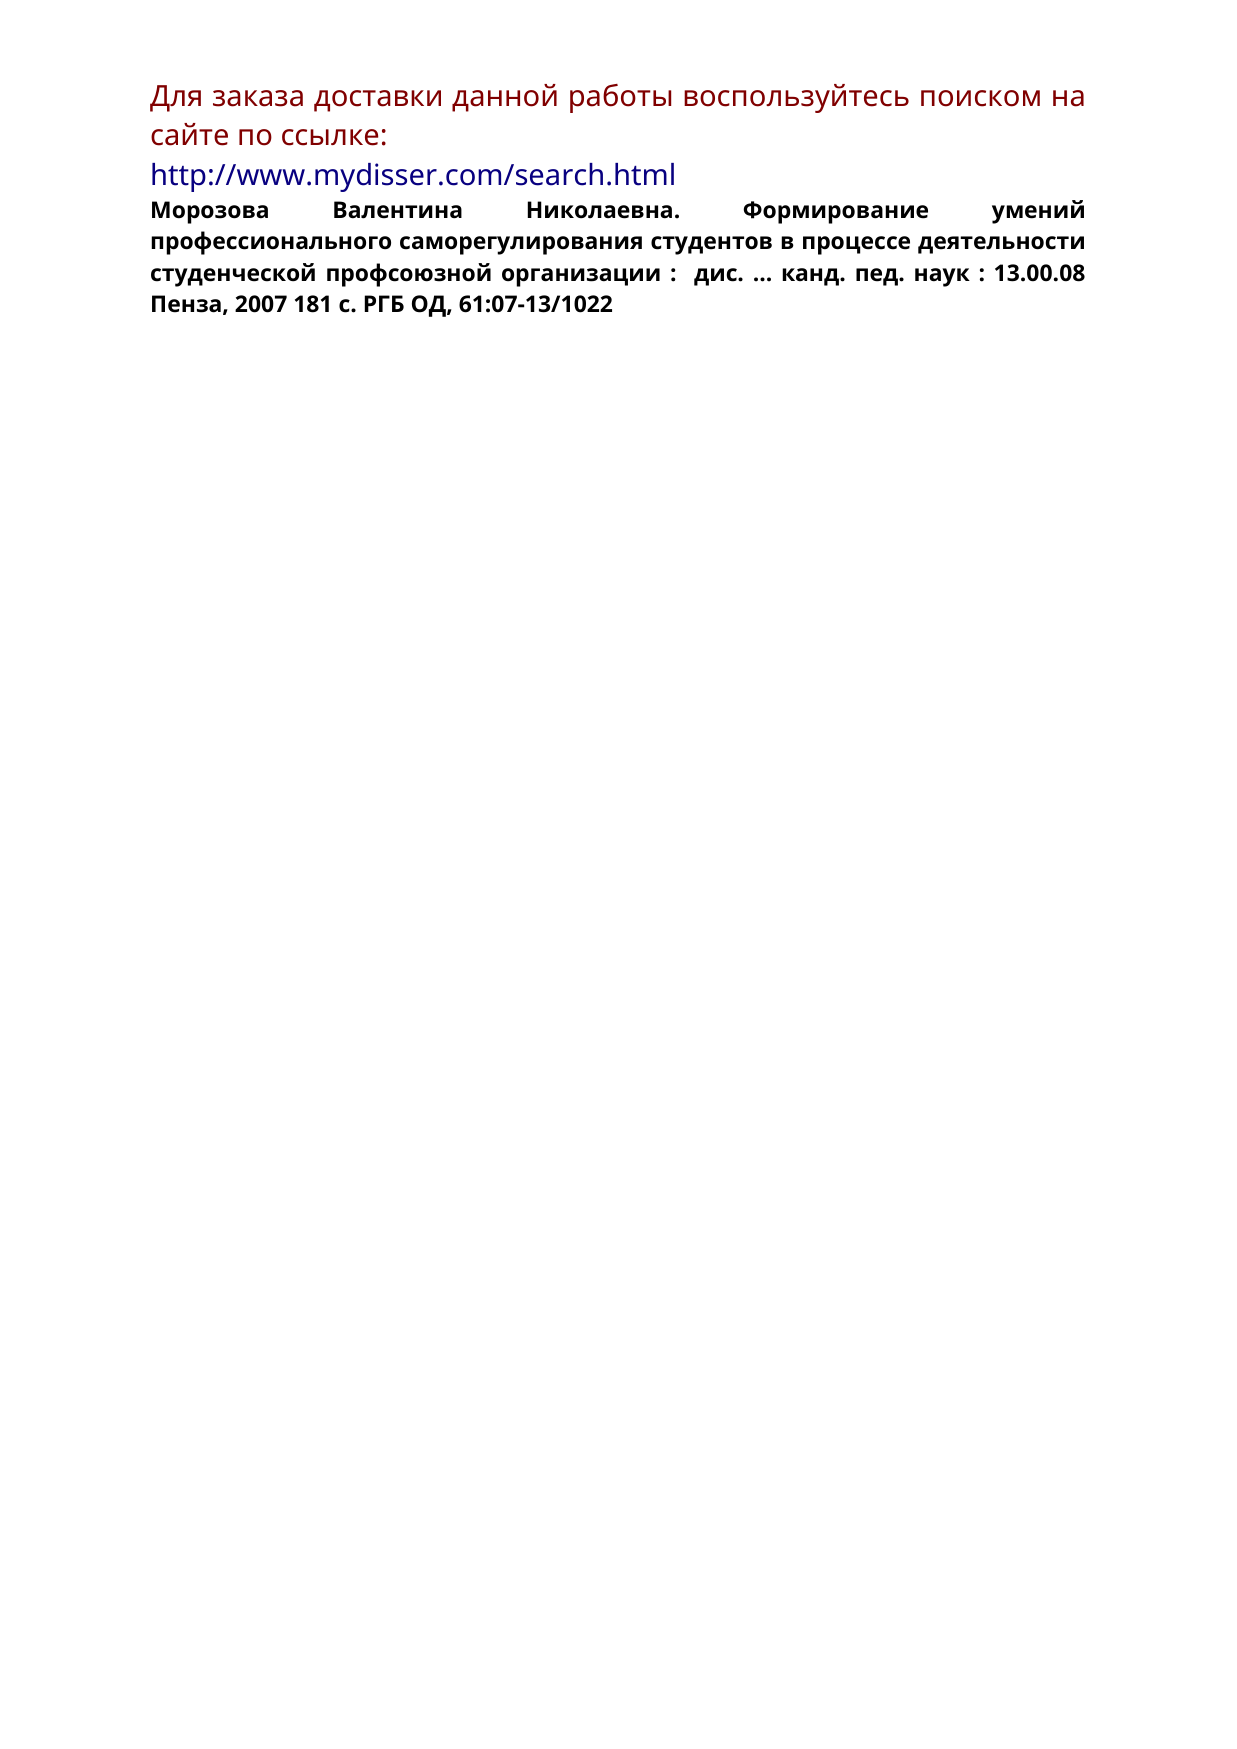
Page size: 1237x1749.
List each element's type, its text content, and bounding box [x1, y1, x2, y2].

text Морозова Валентина Николаевна. Формирование умений профессионального саморегулирования студентов в процессе деятельности студенческой профсоюзной организации : дис. ... канд. пед. наук : 13.00.08 Пенза, 2007 181 с. РГБ ОД, 61:07-13/1022 [150, 194, 1086, 319]
